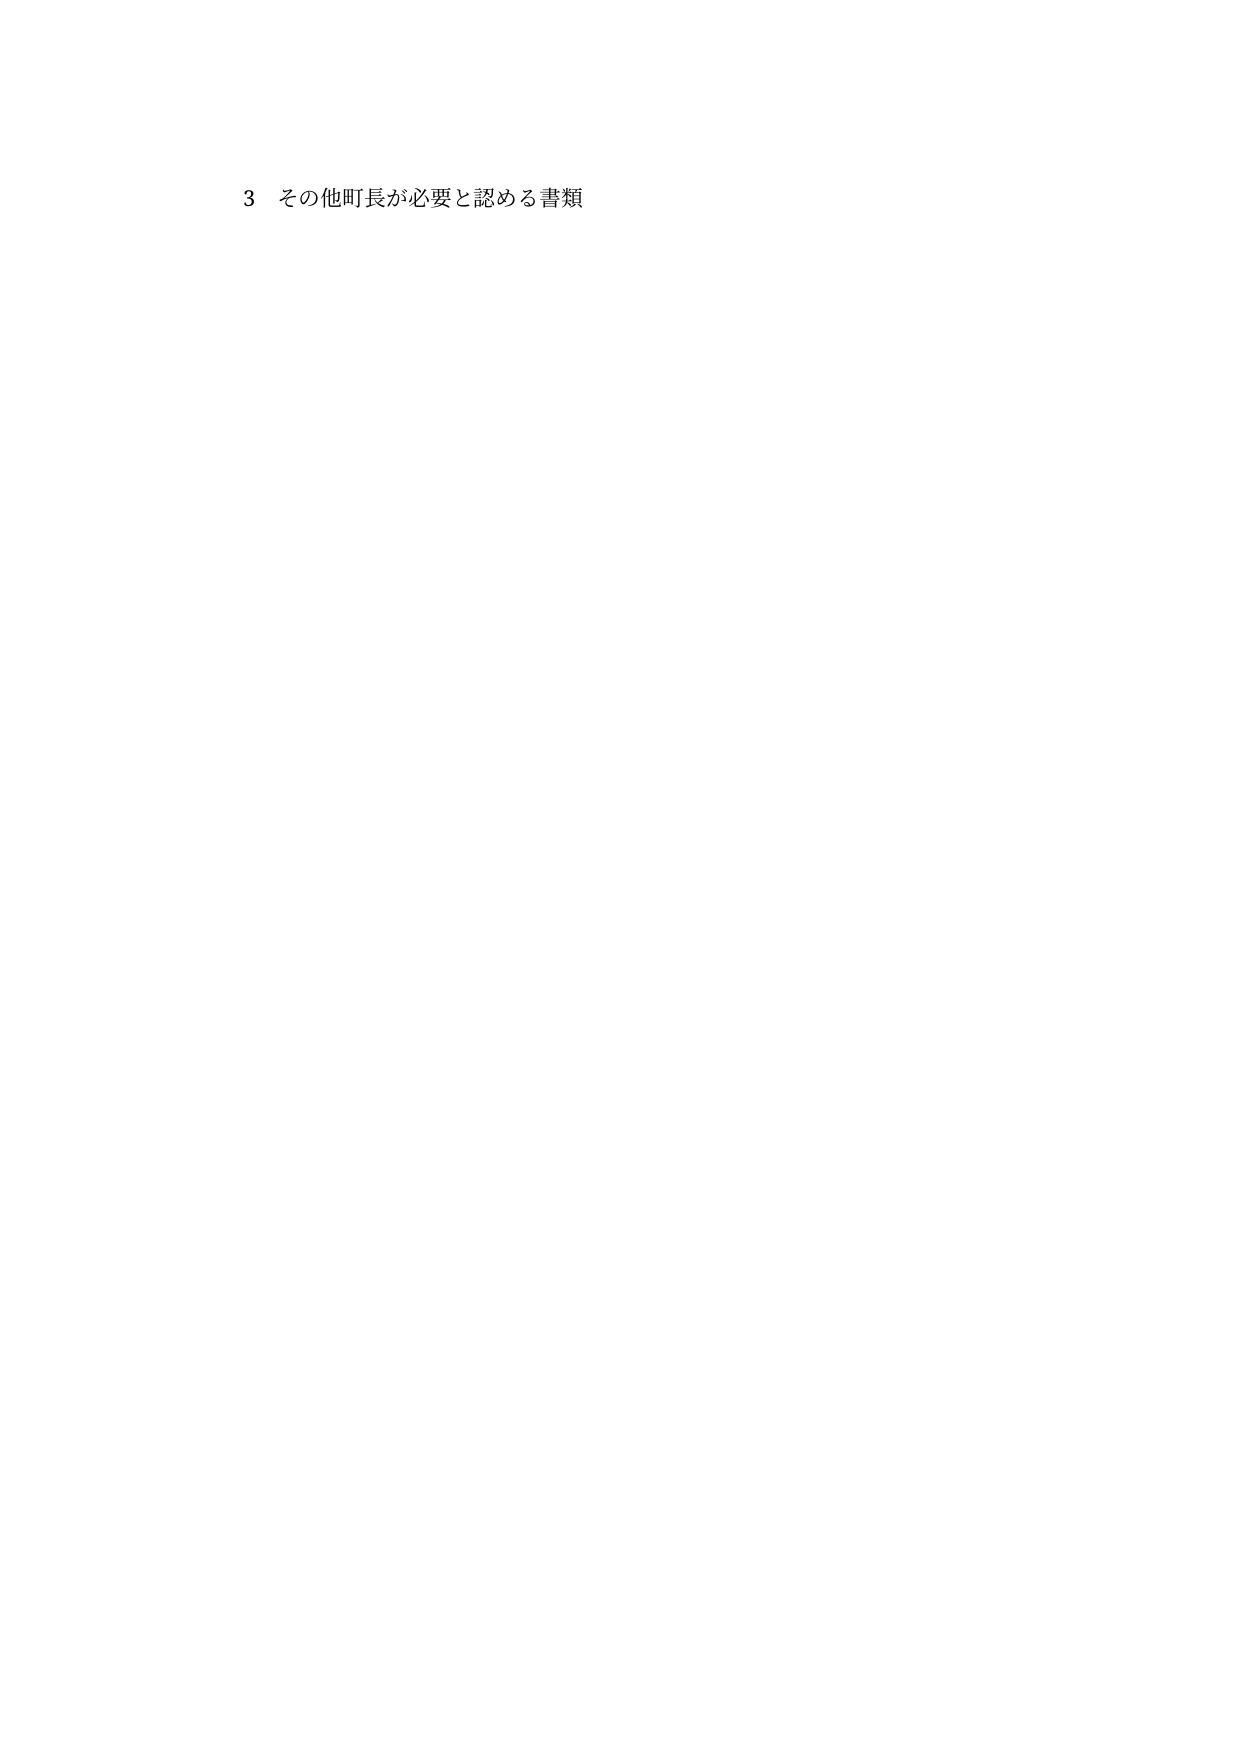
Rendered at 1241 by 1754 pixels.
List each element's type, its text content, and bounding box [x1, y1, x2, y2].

text 3 その他町長が必要と認める書類 [177, 179, 1063, 214]
